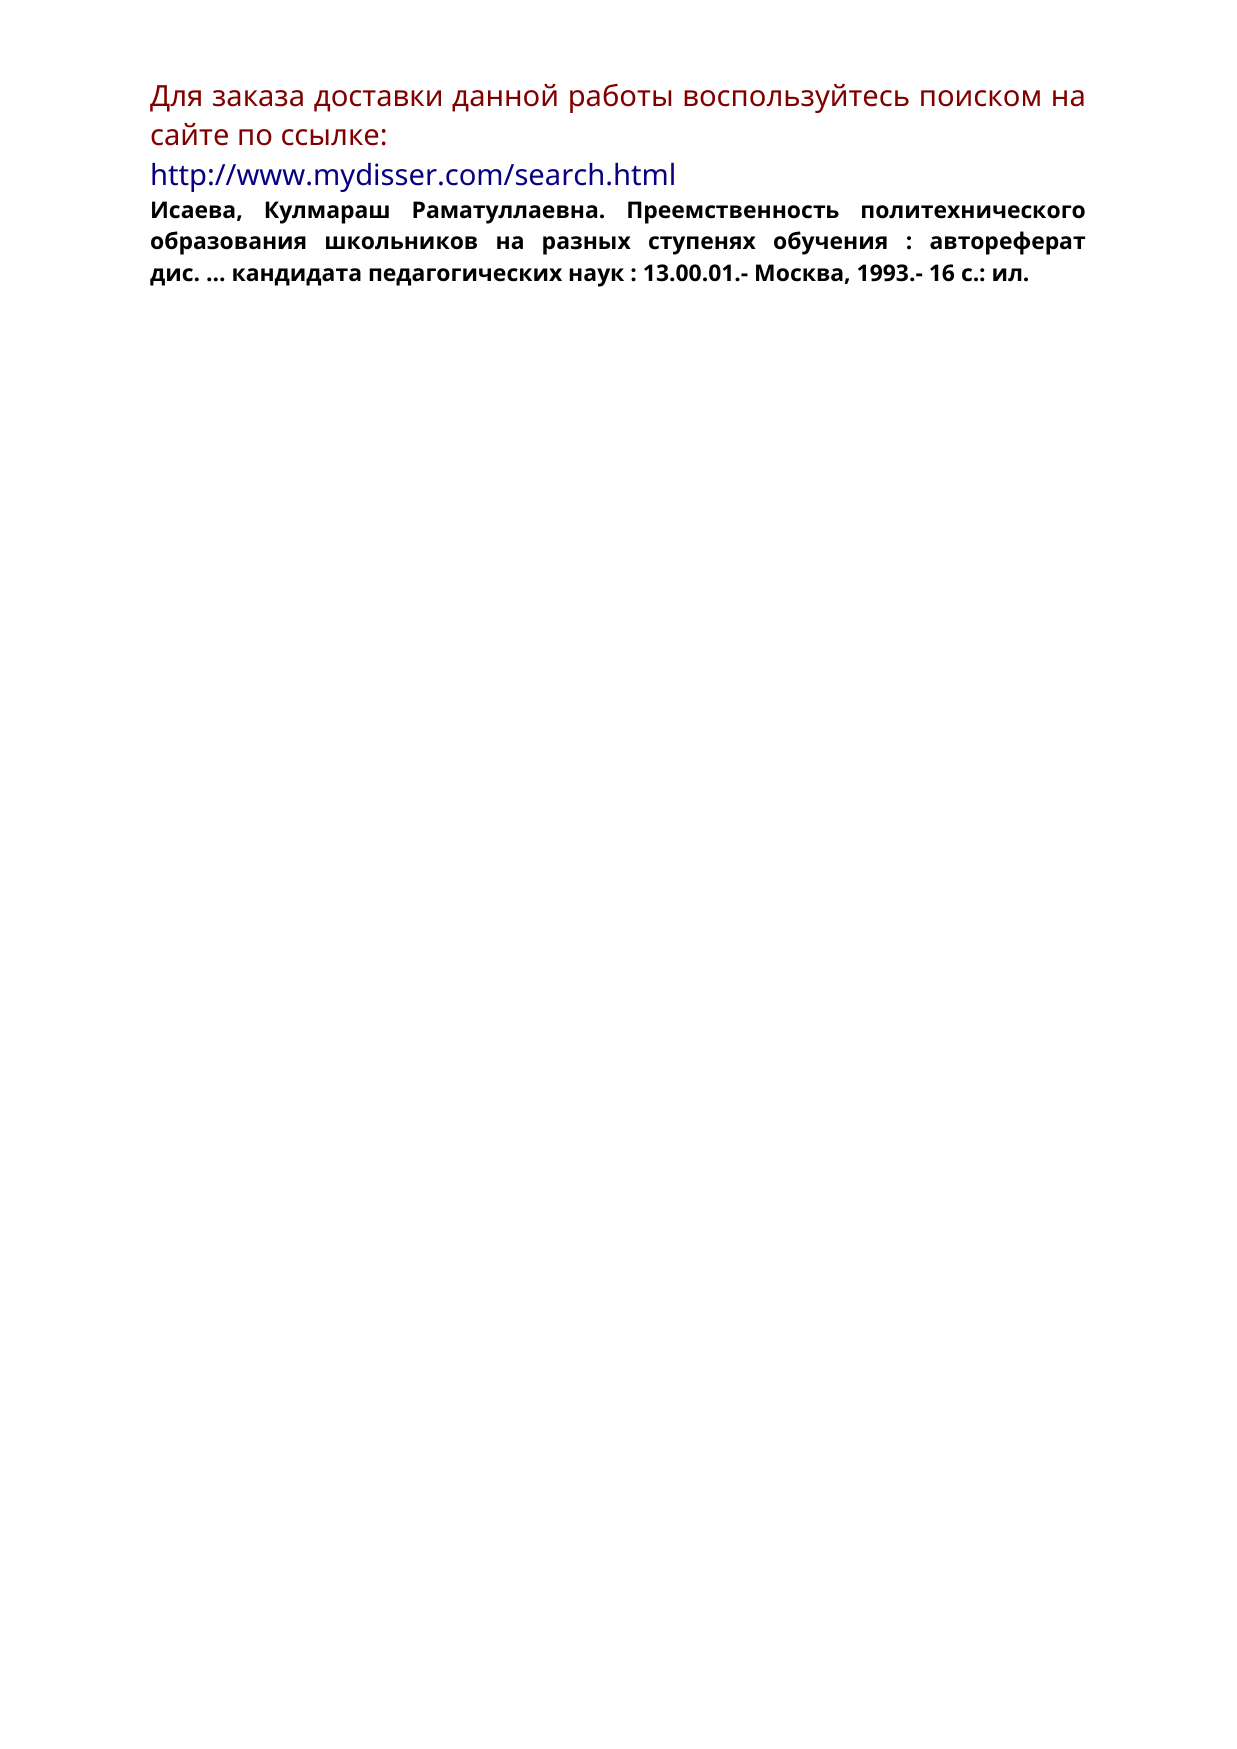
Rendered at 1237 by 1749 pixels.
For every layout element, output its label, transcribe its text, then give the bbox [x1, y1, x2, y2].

text Исаева, Кулмараш Раматуллаевна. Преемственность политехнического образования школьников на разных ступенях обучения : автореферат дис. ... кандидата педагогических наук : 13.00.01.- Москва, 1993.- 16 с.: ил. [150, 194, 1086, 288]
